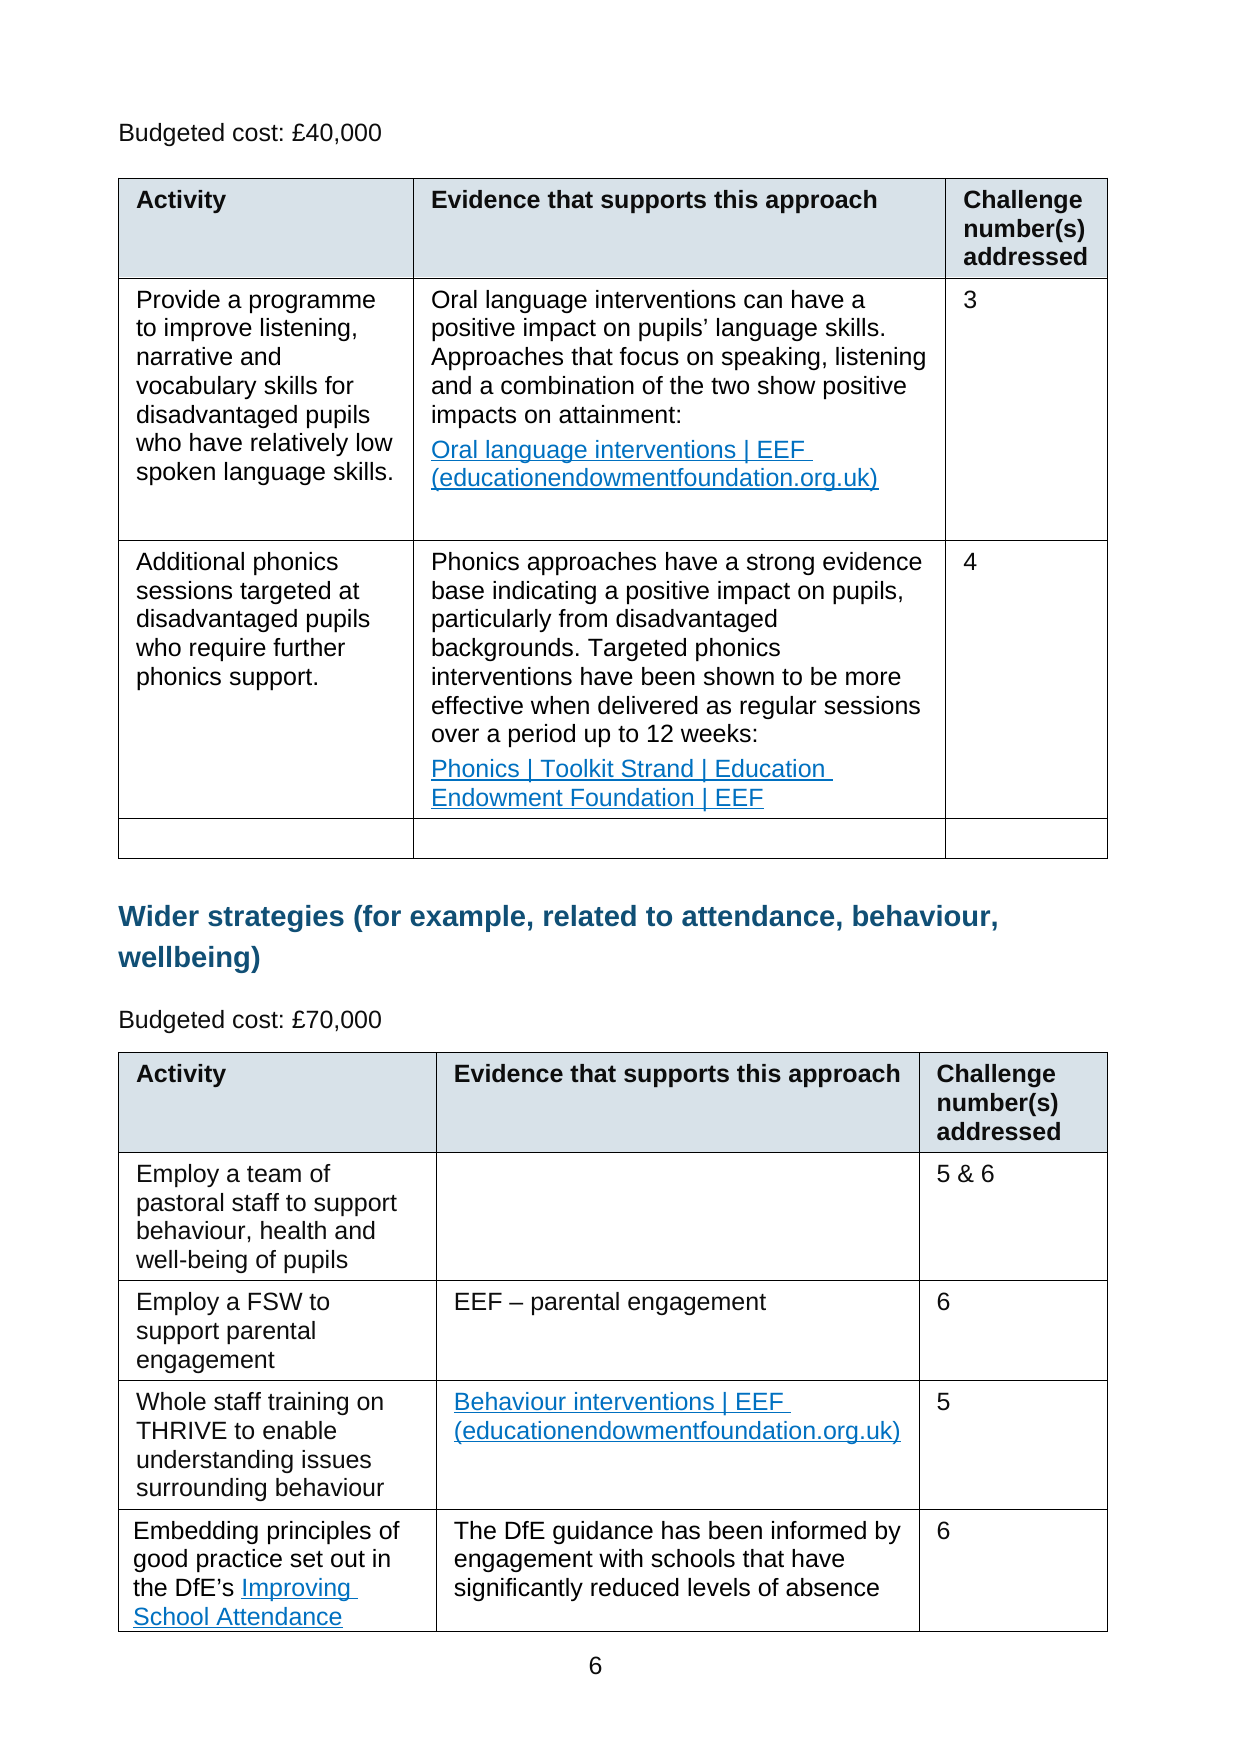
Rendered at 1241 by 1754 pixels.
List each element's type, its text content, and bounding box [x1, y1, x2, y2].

table_cell 6 [920, 1510, 1107, 1631]
table_cell [946, 819, 1107, 858]
table_cell Whole staff training on THRIVE to enable understanding issues surrounding behaviour [119, 1381, 436, 1508]
table_header Activity [119, 179, 413, 277]
table_cell EEF – parental engagement [437, 1281, 919, 1380]
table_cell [119, 1510, 436, 1631]
table_cell 5 & 6 [920, 1153, 1107, 1280]
table_cell Employ a team of pastoral staff to support behaviour, health and well-being of pupils [119, 1153, 436, 1280]
table_cell 5 [920, 1381, 1107, 1508]
text Budgeted cost: £70,000 [118, 1005, 1107, 1033]
table_cell Phonics approaches have a strong evidence base indicating a positive impact on pupils, particularly from disadvantaged backgrounds. Targeted phonics interventions have been shown to be more effective when delivered as regular sessions over a period up to 12 weeks: Phonics | Toolkit Strand | Education Endowment Foundation | EEF [414, 541, 945, 818]
table_cell Oral language interventions can have a positive impact on pupils’ language skills. Approaches that focus on speaking, listening and a combination of the two show positive impacts on attainment: Oral language interventions | EEF (educationendowmentfoundation.org.uk) [414, 279, 945, 540]
table_header Challenge number(s) addressed [920, 1053, 1107, 1152]
table_cell 4 [946, 541, 1107, 818]
table_header Challenge number(s) addressed [946, 179, 1107, 277]
table_cell 3 [946, 279, 1107, 540]
table_header Evidence that supports this approach [414, 179, 945, 277]
table_cell 6 [920, 1281, 1107, 1380]
table_cell [119, 819, 413, 858]
table_cell [437, 1153, 919, 1280]
table_cell Employ a FSW to support parental engagement [119, 1281, 436, 1380]
table_cell Provide a programme to improve listening, narrative and vocabulary skills for disadvantaged pupils who have relatively low spoken language skills. [119, 279, 413, 540]
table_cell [437, 1510, 919, 1631]
table_cell Additional phonics sessions targeted at disadvantaged pupils who require further phonics support. [119, 541, 413, 818]
table_cell [414, 819, 945, 858]
table_header Evidence that supports this approach [437, 1053, 919, 1152]
text Wider strategies (for example, related to attendance, behaviour, wellbeing) [118, 899, 1107, 973]
table_cell Behaviour interventions | EEF (educationendowmentfoundation.org.uk) [437, 1381, 919, 1508]
table_header Activity [119, 1053, 436, 1152]
text Budgeted cost: £40,000 [118, 118, 1107, 147]
